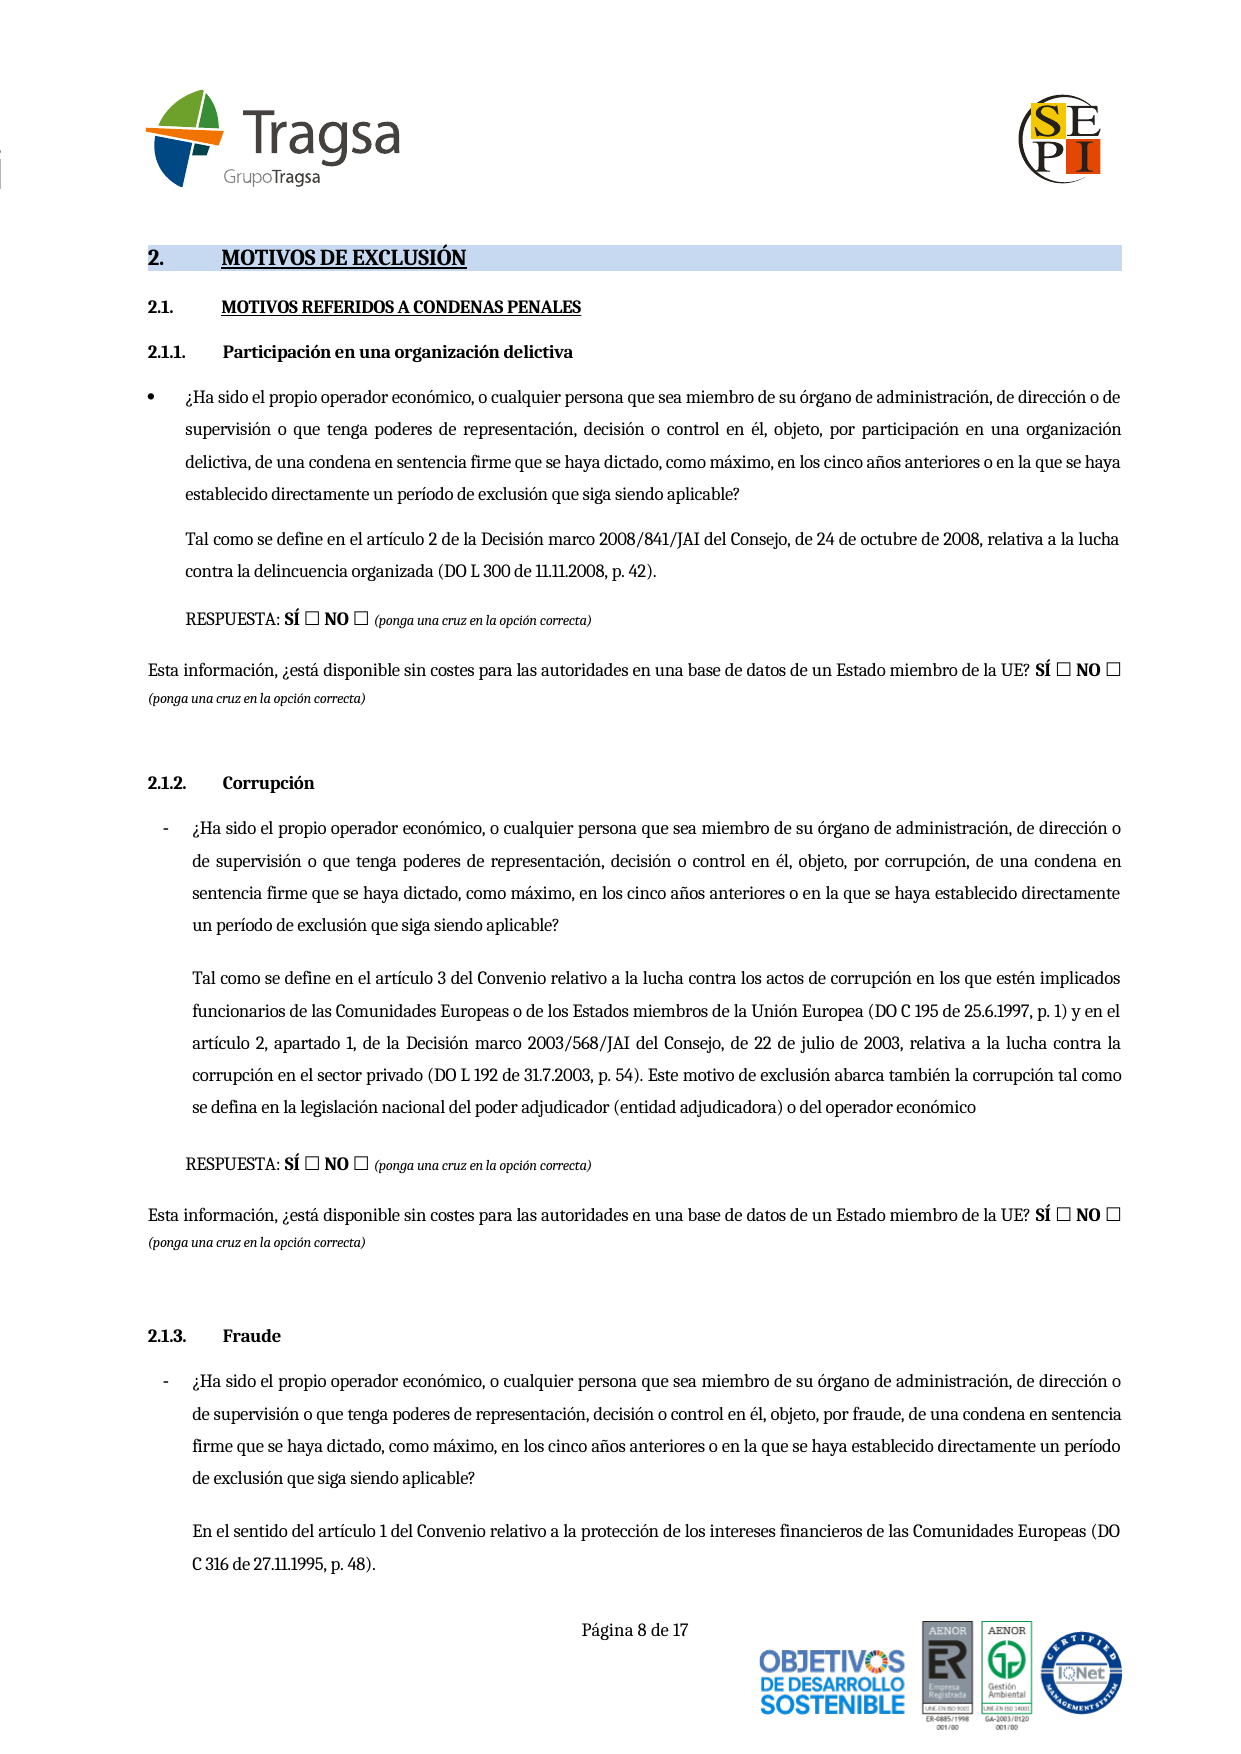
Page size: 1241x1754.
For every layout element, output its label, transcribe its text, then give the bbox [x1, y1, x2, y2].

list MOTIVOS REFERIDOS A CONDENAS PENALES [148, 297, 1122, 318]
list RESPUESTA: SÍ NO (ponga una cruz en la opción correcta) [185, 1150, 1122, 1176]
list ¿Ha sido el propio operador económico, o cualquier persona que sea miembro de su órgano de administración, de dirección o de supervisión o que tenga poderes de representación, decisión o control en él, objeto, por fraude, de una condena en sentencia firme que se haya dictado, como máximo, en los cinco años anteriores o en la que se haya establecido directamente un período de exclusión que siga siendo aplicable? [163, 1370, 1122, 1489]
list ¿Ha sido el propio operador económico, o cualquier persona que sea miembro de su órgano de administración, de dirección o de supervisión o que tenga poderes de representación, decisión o control en él, objeto, por corrupción, de una condena en sentencia firme que se haya dictado, como máximo, en los cinco años anteriores o en la que se haya establecido directamente un período de exclusión que siga siendo aplicable? [163, 817, 1122, 936]
list MOTIVOS DE EXCLUSIÓN [148, 245, 1122, 271]
list RESPUESTA: SÍ NO (ponga una cruz en la opción correcta) [185, 605, 1122, 631]
picture [759, 1621, 1123, 1730]
list Participación en una organización delictiva [148, 342, 1122, 363]
list Corrupción [148, 772, 1122, 794]
list Fraude [148, 1325, 1122, 1347]
list ¿Ha sido el propio operador económico, o cualquier persona que sea miembro de su órgano de administración, de dirección o de supervisión o que tenga poderes de representación, decisión o control en él, objeto, por participación en una organización delictiva, de una condena en sentencia firme que se haya dictado, como máximo, en los cinco años anteriores o en la que se haya establecido directamente un período de exclusión que siga siendo aplicable? [148, 387, 1122, 505]
list Tal como se define en el artículo 2 de la Decisión marco 2008/841/JAI del Consejo, de 24 de octubre de 2008, relativa a la lucha contra la delincuencia organizada (DO L 300 de 11.11.2008, p. 42). [185, 528, 1122, 582]
text En el sentido del artículo 1 del Convenio relativo a la protección de los intereses financieros de las Comunidades Europeas (DO C 316 de 27.11.1995, p. 48). [192, 1521, 1122, 1575]
text Tal como se define en el artículo 3 del Convenio relativo a la lucha contra los actos de corrupción en los que estén implicados funcionarios de las Comunidades Europeas o de los Estados miembros de la Unión Europea (DO C 195 de 25.6.1997, p. 1) y en el artículo 2, apartado 1, de la Decisión marco 2003/568/JAI del Consejo, de 22 de julio de 2003, relativa a la lucha contra la corrupción en el sector privado (DO L 192 de 31.7.2003, p. 54). Este motivo de exclusión abarca también la corrupción tal como se defina en la legislación nacional del poder adjudicador (entidad adjudicadora) o del operador económico [192, 968, 1122, 1118]
